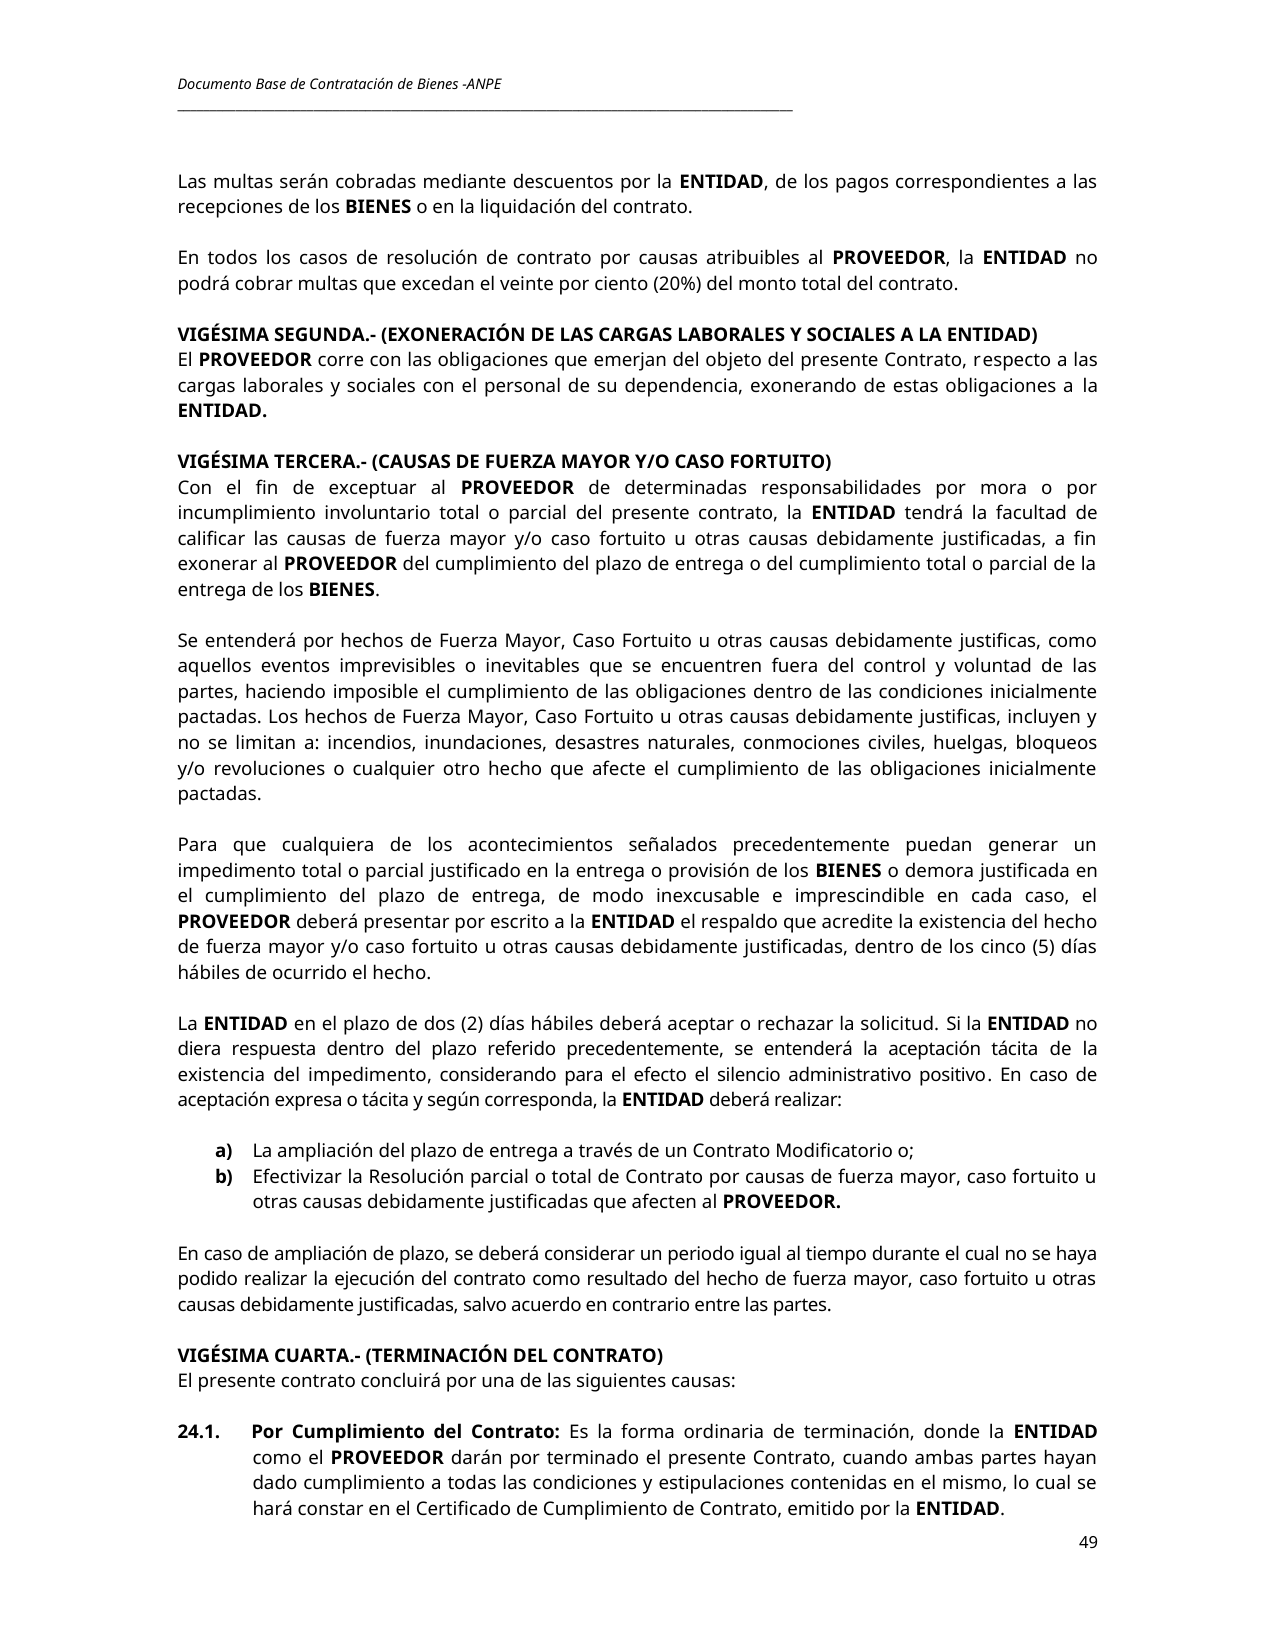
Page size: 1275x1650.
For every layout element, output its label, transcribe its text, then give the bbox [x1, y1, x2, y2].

text La ENTIDAD en el plazo de dos (2) días hábiles deberá aceptar o rechazar la solicitud. Si la ENTIDAD no diera respuesta dentro del plazo referido precedentemente, se entenderá la aceptación tácita de la existencia del impedimento, considerando para el efecto el silencio administrativo positivo. En caso de aceptación expresa o tácita y según corresponda, la ENTIDAD deberá realizar: [177, 1010, 1098, 1112]
text VIGÉSIMA TERCERA.- (CAUSAS DE FUERZA MAYOR Y/O CASO FORTUITO) [177, 449, 1098, 474]
text Se entenderá por hechos de Fuerza Mayor, Caso Fortuito u otras causas debidamente justificas, como aquellos eventos imprevisibles o inevitables que se encuentren fuera del control y voluntad de las partes, haciendo imposible el cumplimiento de las obligaciones dentro de las condiciones inicialmente pactadas. Los hechos de Fuerza Mayor, Caso Fortuito u otras causas debidamente justificas, incluyen y no se limitan a: incendios, inundaciones, desastres naturales, conmociones civiles, huelgas, bloqueos y/o revoluciones o cualquier otro hecho que afecte el cumplimiento de las obligaciones inicialmente pactadas. [177, 627, 1098, 806]
list Por Cumplimiento del Contrato: Es la forma ordinaria de terminación, donde la ENTIDAD como el PROVEEDOR darán por terminado el presente Contrato, cuando ambas partes hayan dado cumplimiento a todas las condiciones y estipulaciones contenidas en el mismo, lo cual se hará constar en el Certificado de Cumplimiento de Contrato, emitido por la ENTIDAD. [177, 1418, 1098, 1521]
list La ampliación del plazo de entrega a través de un Contrato Modificatorio o; [215, 1138, 1098, 1163]
text El presente contrato concluirá por una de las siguientes causas: [177, 1367, 1098, 1393]
list Efectivizar la Resolución parcial o total de Contrato por causas de fuerza mayor, caso fortuito u otras causas debidamente justificadas que afecten al PROVEEDOR. [215, 1163, 1098, 1214]
text En caso de ampliación de plazo, se deberá considerar un periodo igual al tiempo durante el cual no se haya podido realizar la ejecución del contrato como resultado del hecho de fuerza mayor, caso fortuito u otras causas debidamente justificadas, salvo acuerdo en contrario entre las partes. [177, 1240, 1098, 1316]
text Para que cualquiera de los acontecimientos señalados precedentemente puedan generar un impedimento total o parcial justificado en la entrega o provisión de los BIENES o demora justificada en el cumplimiento del plazo de entrega, de modo inexcusable e imprescindible en cada caso, el PROVEEDOR deberá presentar por escrito a la ENTIDAD el respaldo que acredite la existencia del hecho de fuerza mayor y/o caso fortuito u otras causas debidamente justificadas, dentro de los cinco (5) días hábiles de ocurrido el hecho. [177, 831, 1098, 984]
text VIGÉSIMA CUARTA.- (TERMINACIÓN DEL CONTRATO) [177, 1342, 1098, 1367]
text El PROVEEDOR corre con las obligaciones que emerjan del objeto del presente Contrato, respecto a las cargas laborales y sociales con el personal de su dependencia, exonerando de estas obligaciones a la ENTIDAD. [177, 347, 1098, 423]
text Con el fin de exceptuar al PROVEEDOR de determinadas responsabilidades por mora o por incumplimiento involuntario total o parcial del presente contrato, la ENTIDAD tendrá la facultad de calificar las causas de fuerza mayor y/o caso fortuito u otras causas debidamente justificadas, a fin exonerar al PROVEEDOR del cumplimiento del plazo de entrega o del cumplimiento total o parcial de la entrega de los BIENES. [177, 474, 1098, 602]
text VIGÉSIMA SEGUNDA.- (EXONERACIÓN DE LAS CARGAS LABORALES Y SOCIALES A LA ENTIDAD) [177, 321, 1098, 347]
text Las multas serán cobradas mediante descuentos por la ENTIDAD, de los pagos correspondientes a las recepciones de los BIENES o en la liquidación del contrato. [177, 168, 1098, 219]
